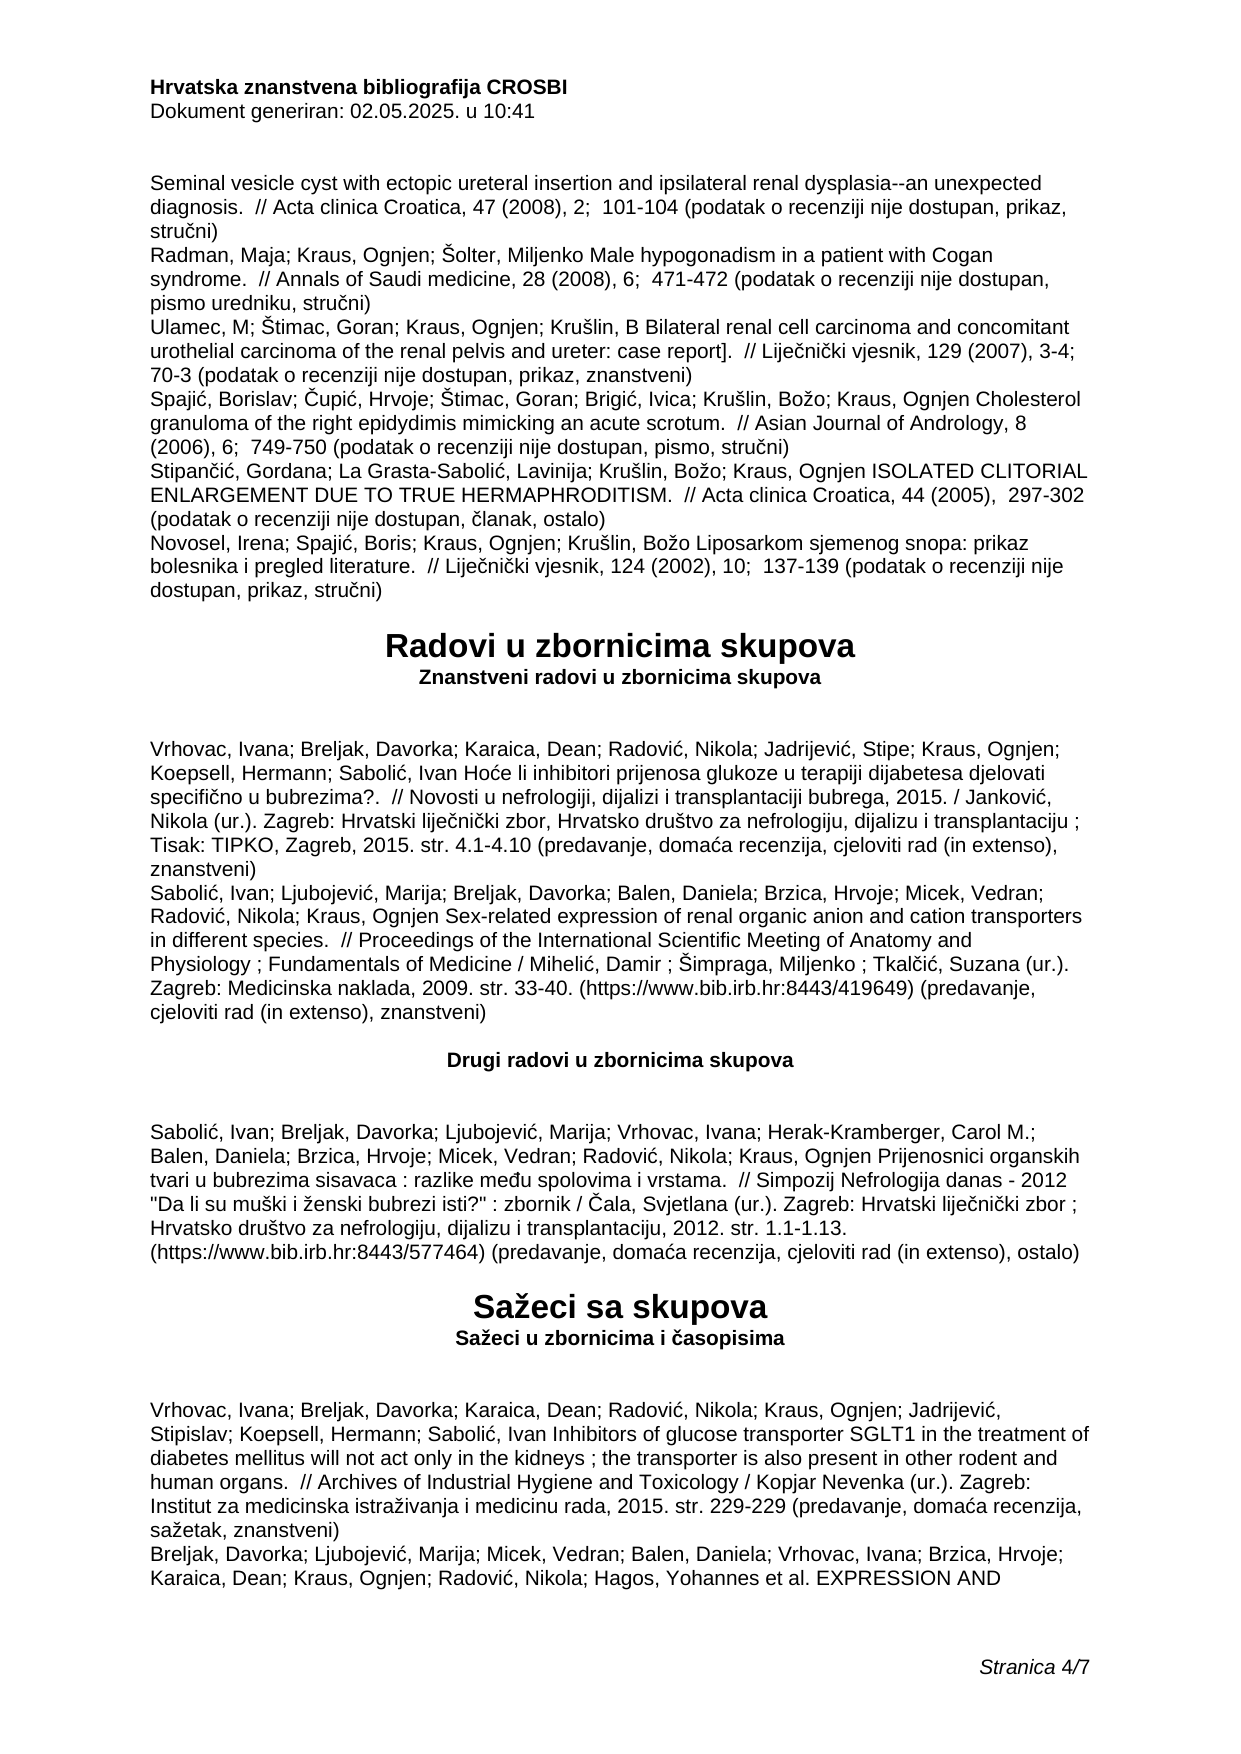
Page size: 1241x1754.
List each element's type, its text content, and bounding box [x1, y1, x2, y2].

text Vrhovac, Ivana; Breljak, Davorka; Karaica, Dean; Radović, Nikola; Jadrijević, Stipe; Kraus, Ognjen; Koepsell, Hermann; Sabolić, Ivan [150, 737, 1090, 880]
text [150, 171, 1090, 243]
subtitle Znanstveni radovi u zbornicima skupova [150, 665, 1090, 689]
text Vrhovac, Ivana; Breljak, Davorka; Karaica, Dean; Radović, Nikola; Kraus, Ognjen; Jadrijević, Stipislav; Koepsell, Hermann; Sabolić, Ivan [150, 1398, 1090, 1542]
text Radman, Maja; Kraus, Ognjen; Šolter, Miljenko [150, 243, 1090, 315]
text Stipančić, Gordana; La Grasta-Sabolić, Lavinija; Krušlin, Božo; Kraus, Ognjen [150, 458, 1090, 530]
text Spajić, Borislav; Čupić, Hrvoje; Štimac, Goran; Brigić, Ivica; Krušlin, Božo; Kraus, Ognjen [150, 387, 1090, 458]
text Sabolić, Ivan; Breljak, Davorka; Ljubojević, Marija; Vrhovac, Ivana; Herak-Kramberger, Carol M.; Balen, Daniela; Brzica, Hrvoje; Micek, Vedran; Radović, Nikola; Kraus, Ognjen [150, 1120, 1090, 1264]
text Ulamec, M; Štimac, Goran; Kraus, Ognjen; Krušlin, B [150, 315, 1090, 387]
text Novosel, Irena; Spajić, Boris; Kraus, Ognjen; Krušlin, Božo [150, 530, 1090, 602]
text Sabolić, Ivan; Ljubojević, Marija; Breljak, Davorka; Balen, Daniela; Brzica, Hrvoje; Micek, Vedran; Radović, Nikola; Kraus, Ognjen [150, 880, 1090, 1024]
subtitle Radovi u zbornicima skupova [150, 626, 1090, 665]
subtitle Sažeci u zbornicima i časopisima [150, 1326, 1090, 1350]
subtitle Drugi radovi u zbornicima skupova [150, 1048, 1090, 1072]
subtitle Sažeci sa skupova [150, 1288, 1090, 1326]
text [150, 1542, 1090, 1589]
